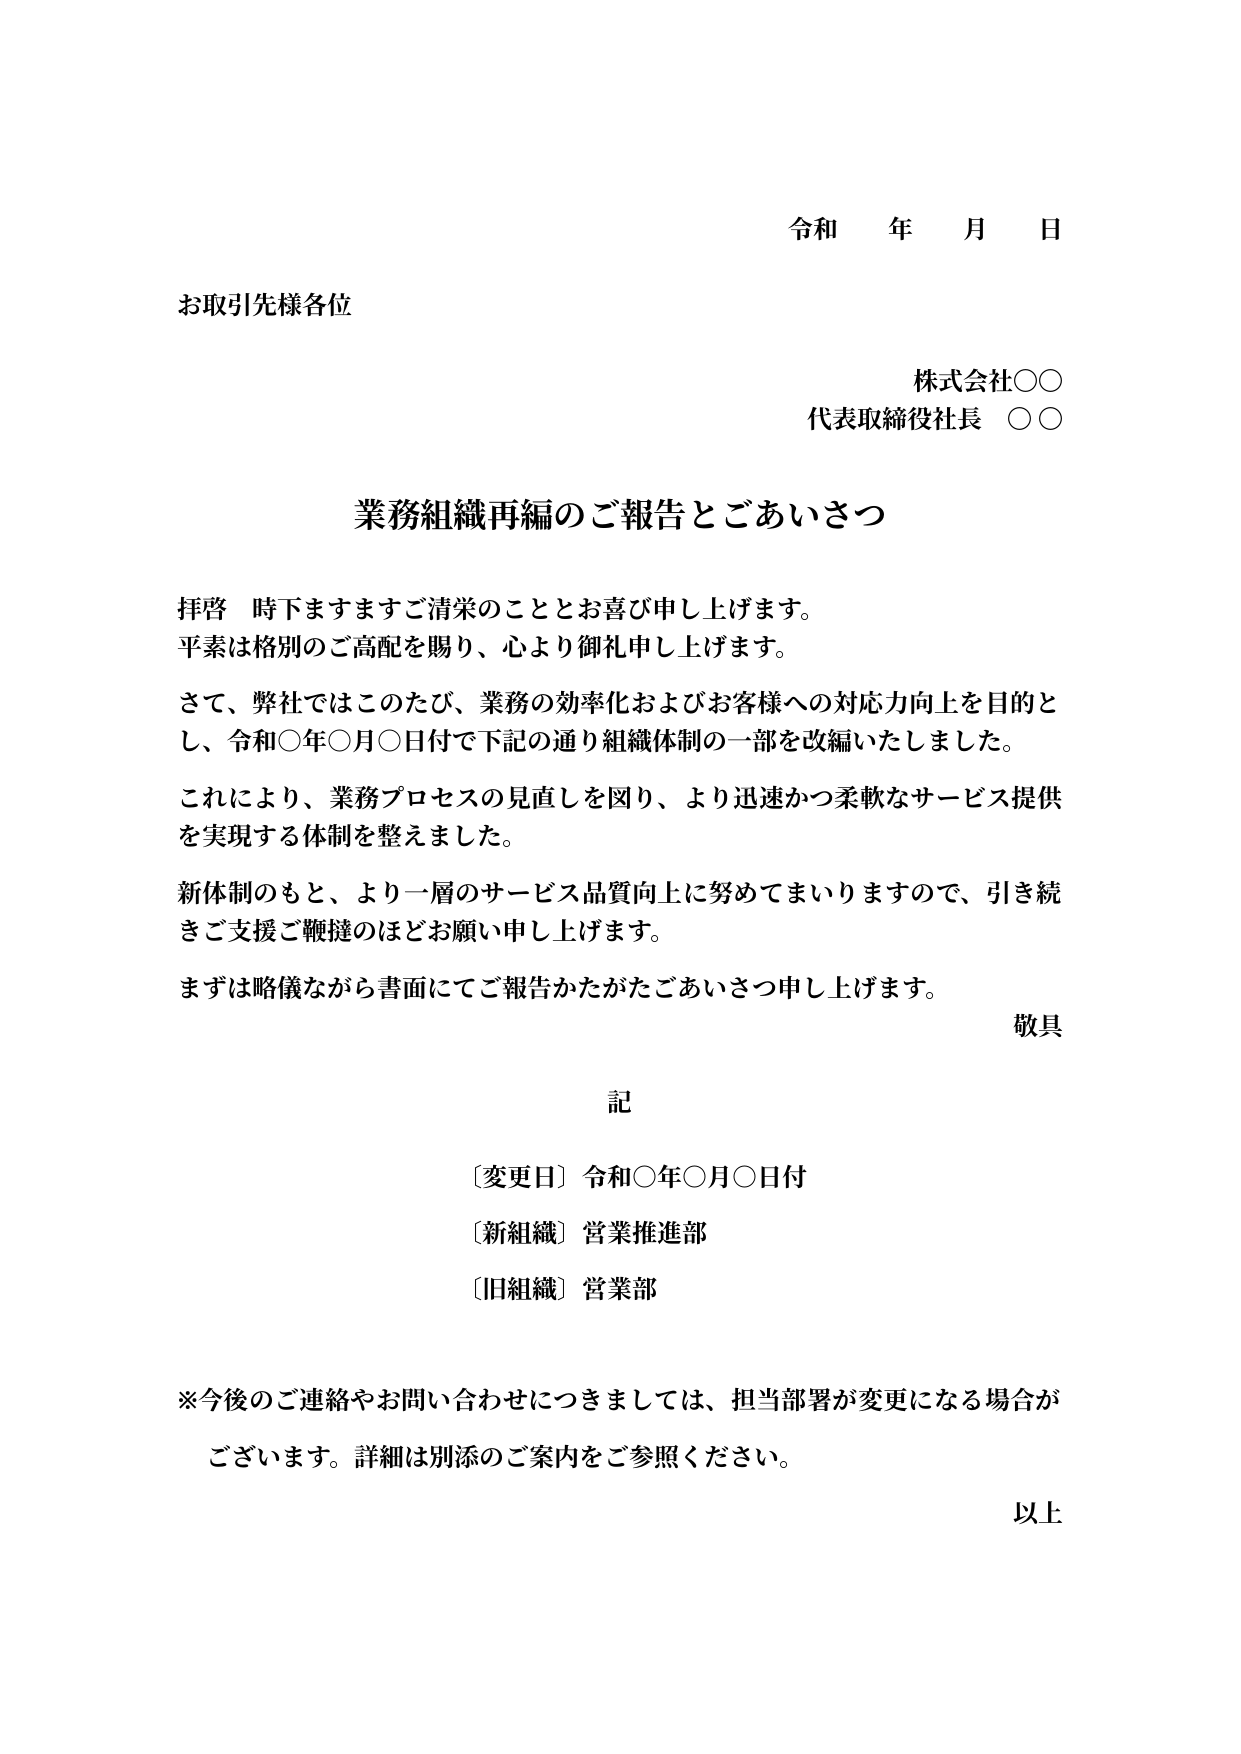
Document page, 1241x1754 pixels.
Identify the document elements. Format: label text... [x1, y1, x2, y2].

text 平素は格別のご高配を賜り、心より御礼申し上げます。 [177, 626, 1063, 664]
text 代表取締役社長 〇 〇 [177, 399, 1063, 437]
text 〔変更日〕令和○年○月○日付 [458, 1157, 1063, 1195]
text さて、弊社ではこのたび、業務の効率化およびお客様への対応力向上を目的とし、令和○年○月○日付で下記の通り組織体制の一部を改編いたしました。 [177, 683, 1063, 759]
text ※今後のご連絡やお問い合わせにつきましては、担当部署が変更になる場合がございます。詳細は別添のご案内をご参照ください。 [177, 1379, 1063, 1474]
text 令和 年 月 日 [177, 209, 1063, 247]
text 〔旧組織〕営業部 [458, 1269, 1063, 1307]
text 拝啓 時下ますますご清栄のこととお喜び申し上げます。 [177, 588, 1063, 626]
text お取引先様各位 [177, 285, 1063, 323]
text 以上 [177, 1492, 1063, 1530]
text 記 [177, 1081, 1063, 1119]
text 株式会社〇〇 [177, 361, 1063, 399]
text これにより、業務プロセスの見直しを図り、より迅速かつ柔軟なサービス提供を実現する体制を整えました。 [177, 778, 1063, 854]
text 〔新組織〕営業推進部 [458, 1213, 1063, 1251]
text 業務組織再編のご報告とごあいさつ [177, 475, 1063, 551]
text まずは略儀ながら書面にてご報告かたがたごあいさつ申し上げます。 [177, 968, 1063, 1006]
text 敬具 [177, 1006, 1063, 1043]
text 新体制のもと、より一層のサービス品質向上に努めてまいりますので、引き続きご支援ご鞭撻のほどお願い申し上げます。 [177, 873, 1063, 949]
